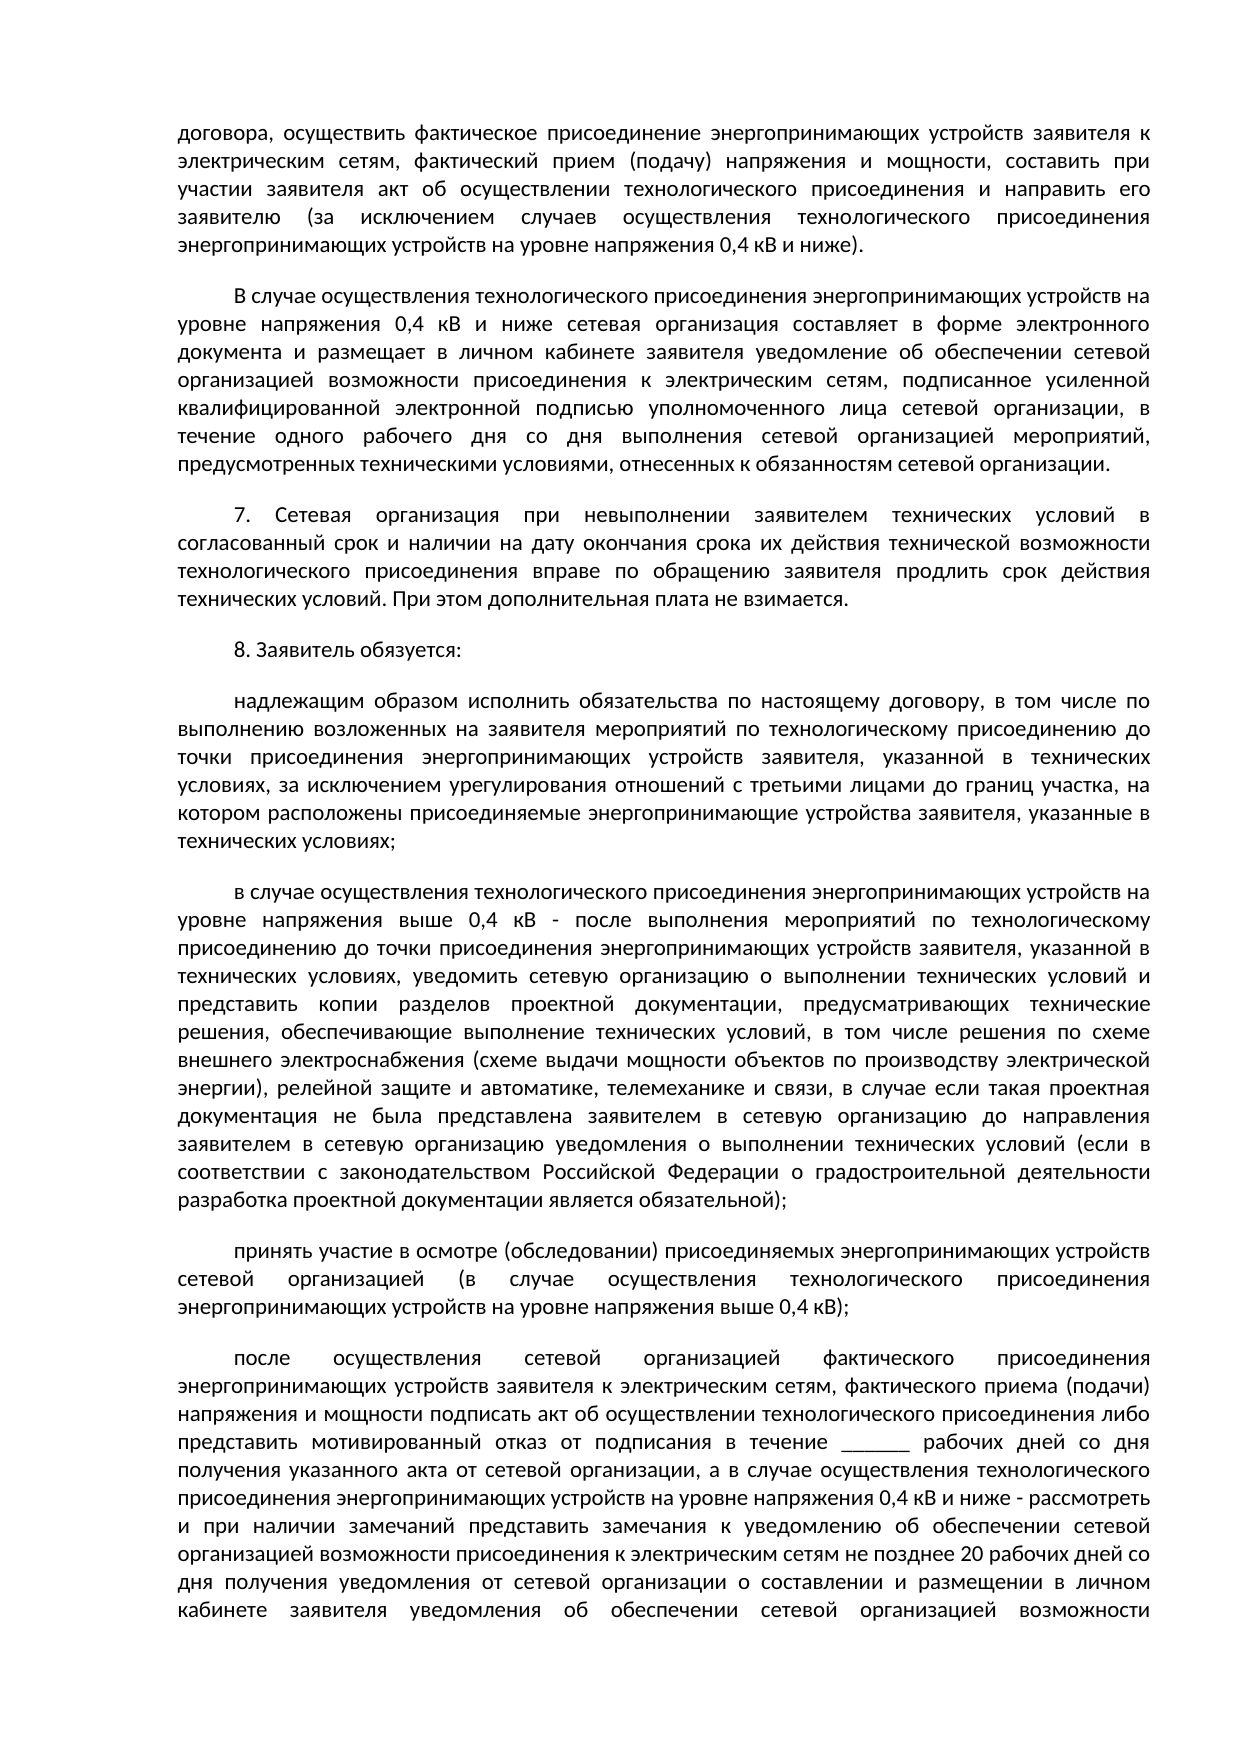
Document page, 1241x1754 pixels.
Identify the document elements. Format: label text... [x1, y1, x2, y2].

text надлежащим образом исполнить обязательства по настоящему договору, в том числе по выполнению возложенных на заявителя мероприятий по технологическому присоединению до точки присоединения энергопринимающих устройств заявителя, указанной в технических условиях, за исключением урегулирования отношений с третьими лицами до границ участка, на котором расположены присоединяемые энергопринимающие устройства заявителя, указанные в технических условиях; [177, 686, 1152, 854]
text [177, 118, 1152, 258]
text в случае осуществления технологического присоединения энергопринимающих устройств на уровне напряжения выше 0,4 кВ - после выполнения мероприятий по технологическому присоединению до точки присоединения энергопринимающих устройств заявителя, указанной в технических условиях, уведомить сетевую организацию о выполнении технических условий и представить копии разделов проектной документации, предусматривающих технические решения, обеспечивающие выполнение технических условий, в том числе решения по схеме внешнего электроснабжения (схеме выдачи мощности объектов по производству электрической энергии), релейной защите и автоматике, телемеханике и связи, в случае если такая проектная документация не была представлена заявителем в сетевую организацию до направления заявителем в сетевую организацию уведомления о выполнении технических условий (если в соответствии с законодательством Российской Федерации о градостроительной деятельности разработка проектной документации является обязательной); [177, 877, 1152, 1213]
text 8. Заявитель обязуется: [177, 635, 1152, 663]
text принять участие в осмотре (обследовании) присоединяемых энергопринимающих устройств сетевой организацией (в случае осуществления технологического присоединения энергопринимающих устройств на уровне напряжения выше 0,4 кВ); [177, 1236, 1152, 1320]
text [177, 1343, 1152, 1623]
text 7. Сетевая организация при невыполнении заявителем технических условий в согласованный срок и наличии на дату окончания срока их действия технической возможности технологического присоединения вправе по обращению заявителя продлить срок действия технических условий. При этом дополнительная плата не взимается. [177, 500, 1152, 612]
text В случае осуществления технологического присоединения энергопринимающих устройств на уровне напряжения 0,4 кВ и ниже сетевая организация составляет в форме электронного документа и размещает в личном кабинете заявителя уведомление об обеспечении сетевой организацией возможности присоединения к электрическим сетям, подписанное усиленной квалифицированной электронной подписью уполномоченного лица сетевой организации, в течение одного рабочего дня со дня выполнения сетевой организацией мероприятий, предусмотренных техническими условиями, отнесенных к обязанностям сетевой организации. [177, 281, 1152, 477]
